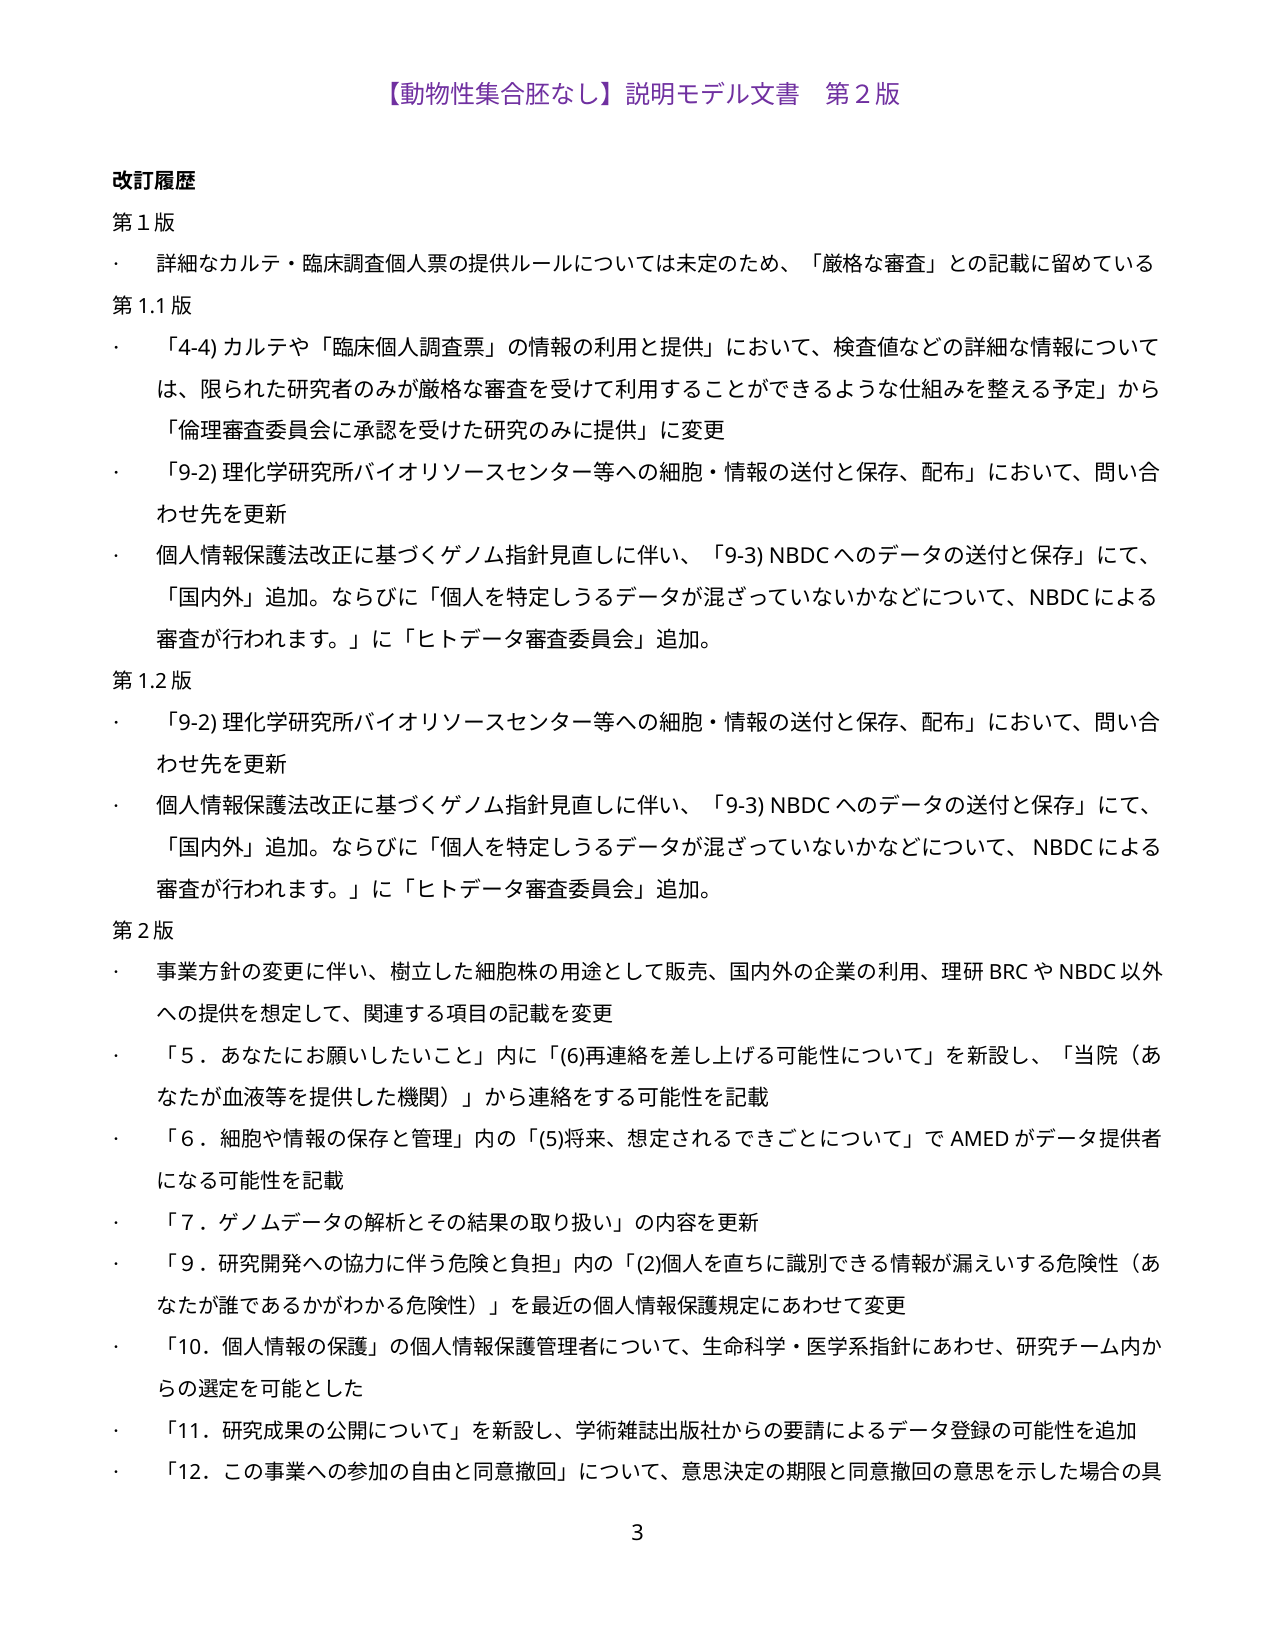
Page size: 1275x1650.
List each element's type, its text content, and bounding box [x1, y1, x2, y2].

list 個人情報保護法改正に基づくゲノム指針見直しに伴い、「9-3) NBDCへのデータの送付と保存」にて、「国内外」追加。ならびに「個人を特定しうるデータが混ざっていないかなどについて、NBDCによる審査が行われます。」に「ヒトデータ審査委員会」追加。 [112, 783, 1162, 908]
list 「９．研究開発への協力に伴う危険と負担」内の「(2)個人を直ちに識別できる情報が漏えいする危険性（あなたが誰であるかがわかる危険性）」を最近の個人情報保護規定にあわせて変更 [112, 1242, 1162, 1325]
list 「６．細胞や情報の保存と管理」内の「(5)将来、想定されるできごとについて」でAMEDがデータ提供者になる可能性を記載 [112, 1117, 1162, 1200]
list 「9-2) 理化学研究所バイオリソースセンター等への細胞・情報の送付と保存、配布」において、問い合わせ先を更新 [112, 700, 1162, 783]
list 「10．個人情報の保護」の個人情報保護管理者について、生命科学・医学系指針にあわせ、研究チーム内からの選定を可能とした [112, 1325, 1162, 1408]
list 事業方針の変更に伴い、樹立した細胞株の用途として販売、国内外の企業の利用、理研BRCやNBDC以外への提供を想定して、関連する項目の記載を変更 [112, 950, 1162, 1033]
list 「4-4) カルテや「臨床個人調査票」の情報の利用と提供」において、検査値などの詳細な情報については、限られた研究者のみが厳格な審査を受けて利用することができるような仕組みを整える予定」から「倫理審査委員会に承認を受けた研究のみに提供」に変更 [112, 325, 1162, 450]
text 第1.1版 [112, 283, 1162, 325]
list 「７．ゲノムデータの解析とその結果の取り扱い」の内容を更新 [112, 1200, 1162, 1242]
list 「５．あなたにお願いしたいこと」内に「(6)再連絡を差し上げる可能性について」を新設し、「当院（あなたが血液等を提供した機関）」から連絡をする可能性を記載 [112, 1033, 1162, 1117]
list 「9-2) 理化学研究所バイオリソースセンター等への細胞・情報の送付と保存、配布」において、問い合わせ先を更新 [112, 450, 1162, 533]
list 個人情報保護法改正に基づくゲノム指針見直しに伴い、「9-3) NBDCへのデータの送付と保存」にて、「国内外」追加。ならびに「個人を特定しうるデータが混ざっていないかなどについて、NBDCによる審査が行われます。」に「ヒトデータ審査委員会」追加。 [112, 533, 1162, 658]
list 詳細なカルテ・臨床調査個人票の提供ルールについては未定のため、「厳格な審査」との記載に留めている [112, 242, 1162, 283]
text 第2版 [112, 908, 1162, 950]
text 第１版 [112, 200, 1162, 242]
text 第1.2版 [112, 658, 1162, 700]
list 「11．研究成果の公開について」を新設し、学術雑誌出版社からの要請によるデータ登録の可能性を追加 [112, 1408, 1162, 1450]
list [112, 1450, 1162, 1492]
subtitle 改訂履歴 [112, 158, 1162, 200]
